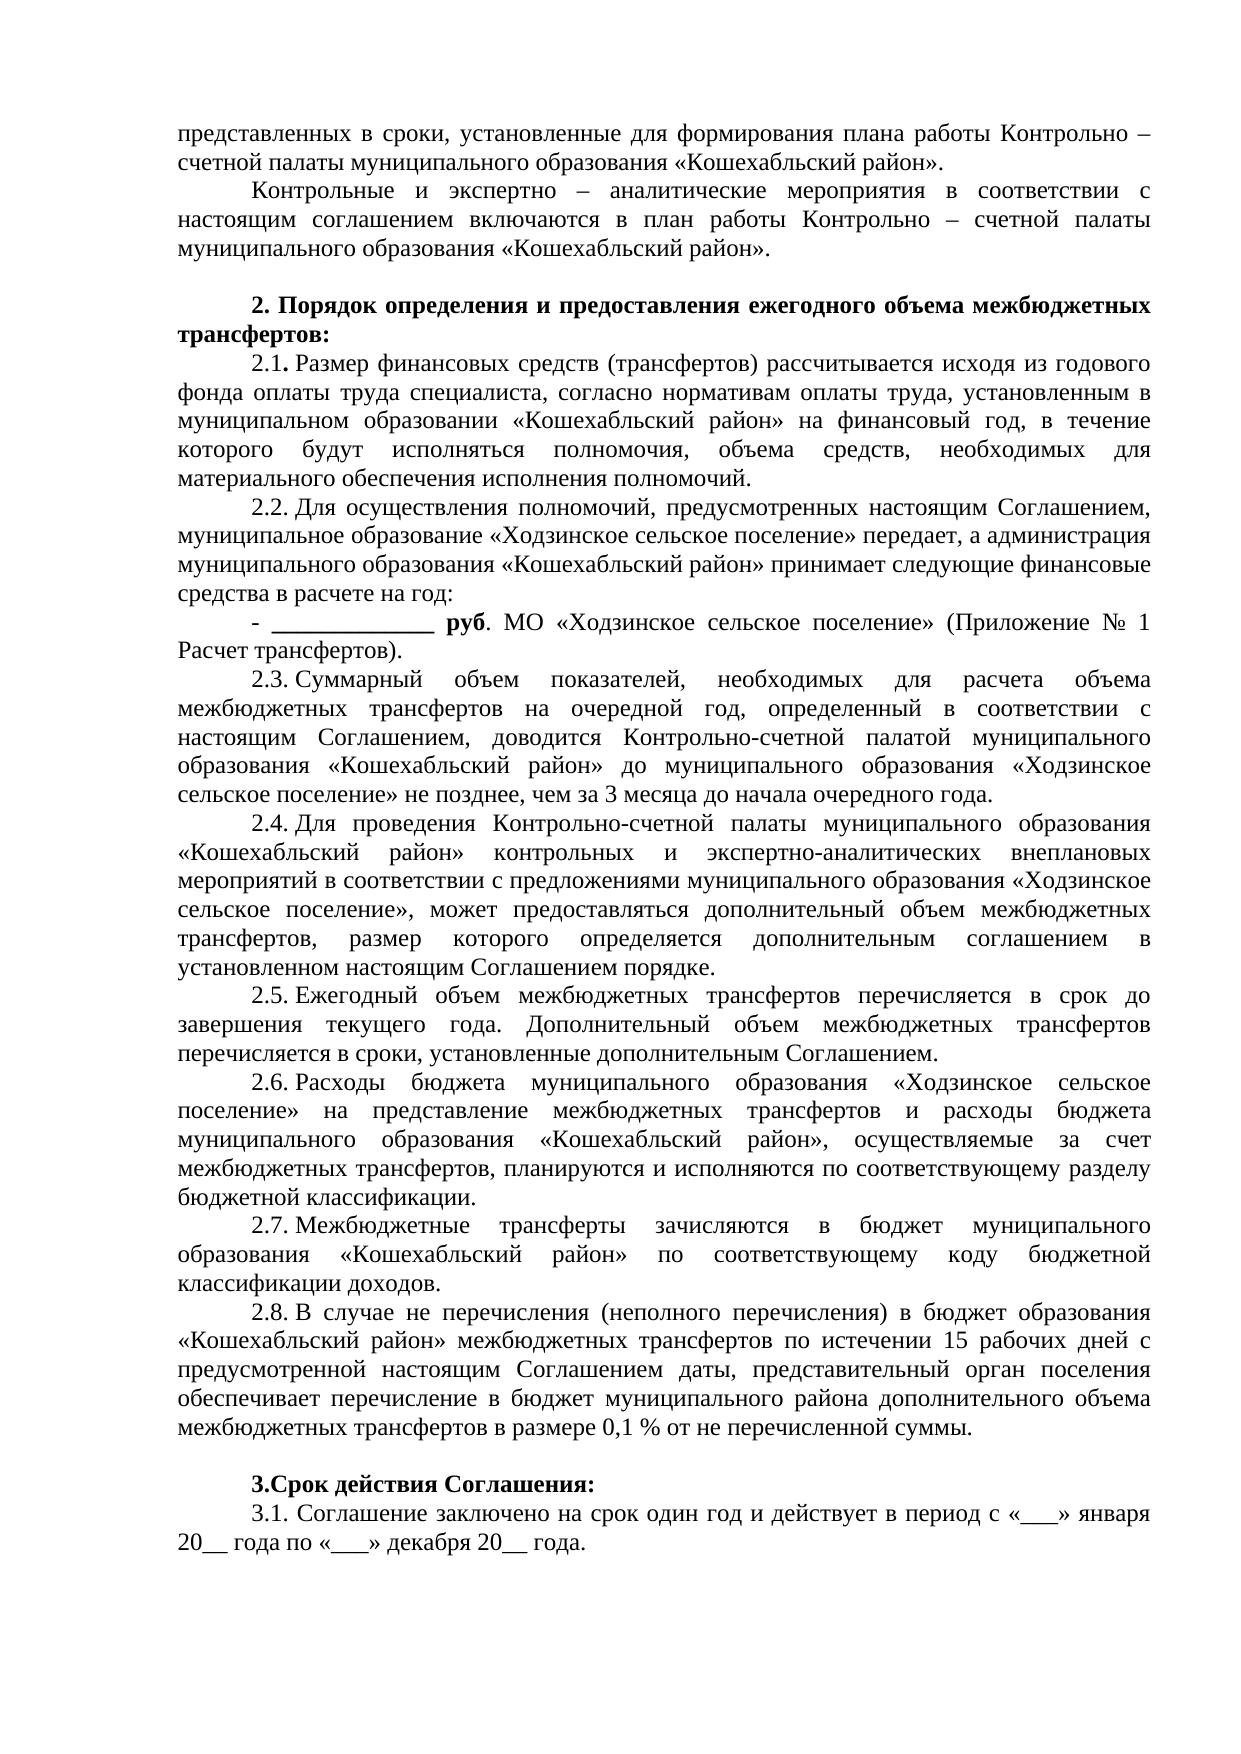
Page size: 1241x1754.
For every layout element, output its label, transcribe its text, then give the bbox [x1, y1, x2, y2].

text - _____________ руб. МО «Ходзинское сельское поселение» (Приложение № 1 Расчет трансфертов). [177, 607, 1152, 664]
text 2.2. Для осуществления полномочий, предусмотренных настоящим Соглашением, муниципальное образование «Ходзинское сельское поселение» передает, а администрация муниципального образования «Кошехабльский район» принимает следующие финансовые средства в расчете на год: [177, 492, 1152, 607]
text 2.7. Межбюджетные трансферты зачисляются в бюджет муниципального образования «Кошехабльский район» по соответствующему коду бюджетной классификации доходов. [177, 1211, 1152, 1297]
text 2.4. Для проведения Контрольно-счетной палаты муниципального образования «Кошехабльский район» контрольных и экспертно-аналитических внеплановых мероприятий в соответствии с предложениями муниципального образования «Ходзинское сельское поселение», может предоставляться дополнительный объем межбюджетных трансфертов, размер которого определяется дополнительным соглашением в установленном настоящим Соглашением порядке. [177, 808, 1152, 981]
text 2.5. Ежегодный объем межбюджетных трансфертов перечисляется в срок до завершения текущего года. Дополнительный объем межбюджетных трансфертов перечисляется в сроки, установленные дополнительным Соглашением. [177, 981, 1152, 1067]
text 2.8. В случае не перечисления (неполного перечисления) в бюджет образования «Кошехабльский район» межбюджетных трансфертов по истечении 15 рабочих дней с предусмотренной настоящим Соглашением даты, представительный орган поселения обеспечивает перечисление в бюджет муниципального района дополнительного объема межбюджетных трансфертов в размере 0,1 % от не перечисленной суммы. [177, 1297, 1152, 1441]
text Контрольные и экспертно – аналитические мероприятия в соответствии с настоящим соглашением включаются в план работы Контрольно – счетной палаты муниципального образования «Кошехабльский район». [177, 176, 1152, 262]
text 2.3. Суммарный объем показателей, необходимых для расчета объема межбюджетных трансфертов на очередной год, определенный в соответствии с настоящим Соглашением, доводится Контрольно-счетной палатой муниципального образования «Кошехабльский район» до муниципального образования «Ходзинское сельское поселение» не позднее, чем за 3 месяца до начала очередного года. [177, 664, 1152, 808]
text 3.Срок действия Соглашения: [177, 1469, 1152, 1498]
text 2.6. Расходы бюджета муниципального образования «Ходзинское сельское поселение» на представление межбюджетных трансфертов и расходы бюджета муниципального образования «Кошехабльский район», осуществляемые за счет межбюджетных трансфертов, планируются и исполняются по соответствующему разделу бюджетной классификации. [177, 1067, 1152, 1211]
text 2. Порядок определения и предоставления ежегодного объема межбюджетных трансфертов: [177, 291, 1152, 348]
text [177, 118, 1152, 176]
text 3.1. Соглашение заключено на срок один год и действует в период с «___» января 20__ года по «___» декабря 20__ года. [177, 1498, 1152, 1556]
text 2.1. Размер финансовых средств (трансфертов) рассчитывается исходя из годового фонда оплаты труда специалиста, согласно нормативам оплаты труда, установленным в муниципальном образовании «Кошехабльский район» на финансовый год, в течение которого будут исполняться полномочия, объема средств, необходимых для материального обеспечения исполнения полномочий. [177, 348, 1152, 492]
